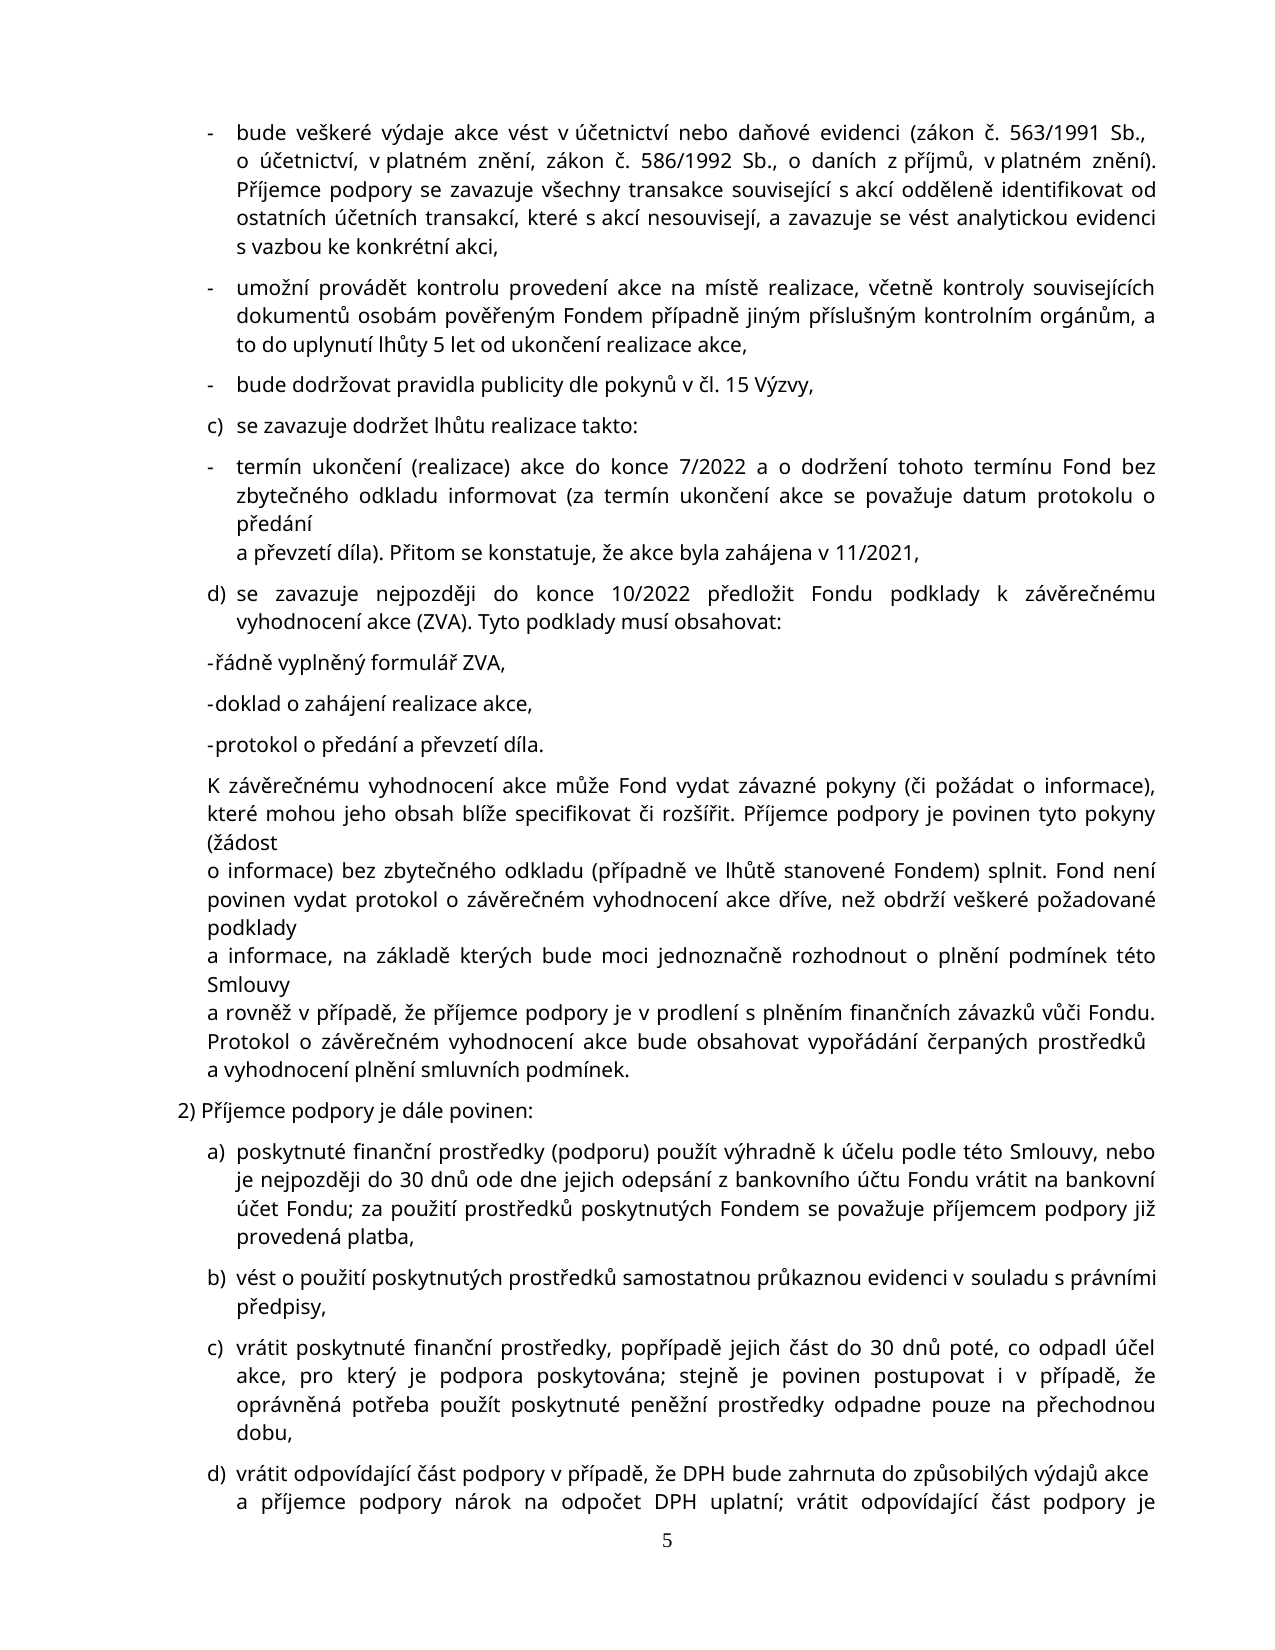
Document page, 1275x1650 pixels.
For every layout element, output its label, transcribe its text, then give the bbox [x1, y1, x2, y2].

text 2) Příjemce podpory je dále povinen: [177, 1096, 1157, 1125]
text K závěrečnému vyhodnocení akce může Fond vydat závazné pokyny (či požádat o informace), které mohou jeho obsah blíže specifikovat či rozšířit. Příjemce podpory je povinen tyto pokyny (žádost o informace) bez zbytečného odkladu (případně ve lhůtě stanovené Fondem) splnit. Fond není povinen vydat protokol o závěrečném vyhodnocení akce dříve, než obdrží veškeré požadované podklady a informace, na základě kterých bude moci jednoznačně rozhodnout o plnění podmínek této Smlouvy a rovněž v případě, že příjemce podpory je v prodlení s plněním finančních závazků vůči Fondu. Protokol o závěrečném vyhodnocení akce bude obsahovat vypořádání čerpaných prostředků a vyhodnocení plnění smluvních podmínek. [207, 771, 1157, 1084]
list termín ukončení (realizace) akce do konce 7/2022 a o dodržení tohoto termínu Fond bez zbytečného odkladu informovat (za termín ukončení akce se považuje datum protokolu o předání a převzetí díla). Přitom se konstatuje, že akce byla zahájena v 11/2021, [207, 452, 1157, 566]
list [207, 1459, 1157, 1516]
list vést o použití poskytnutých prostředků samostatnou průkaznou evidenci v souladu s právními předpisy, [207, 1263, 1157, 1320]
list bude veškeré výdaje akce vést v účetnictví nebo daňové evidenci (zákon č. 563/1991 Sb., o účetnictví, v platném znění, zákon č. 586/1992 Sb., o daních z příjmů, v platném znění). Příjemce podpory se zavazuje všechny transakce související s akcí odděleně identifikovat od ostatních účetních transakcí, které s akcí nesouvisejí, a zavazuje se vést analytickou evidenci s vazbou ke konkrétní akci, [207, 118, 1157, 260]
list řádně vyplněný formulář ZVA, [207, 648, 1157, 677]
list bude dodržovat pravidla publicity dle pokynů v čl. 15 Výzvy, [207, 371, 1157, 399]
list protokol o předání a převzetí díla. [207, 730, 1157, 758]
list se zavazuje nejpozději do konce 10/2022 předložit Fondu podklady k závěrečnému vyhodnocení akce (ZVA). Tyto podklady musí obsahovat: [207, 579, 1157, 636]
list vrátit poskytnuté finanční prostředky, popřípadě jejich část do 30 dnů poté, co odpadl účel akce, pro který je podpora poskytována; stejně je povinen postupovat i v případě, že oprávněná potřeba použít poskytnuté peněžní prostředky odpadne pouze na přechodnou dobu, [207, 1333, 1157, 1447]
list se zavazuje dodržet lhůtu realizace takto: [207, 412, 1157, 440]
list doklad o zahájení realizace akce, [207, 689, 1157, 717]
list umožní provádět kontrolu provedení akce na místě realizace, včetně kontroly souvisejících dokumentů osobám pověřeným Fondem případně jiným příslušným kontrolním orgánům, a to do uplynutí lhůty 5 let od ukončení realizace akce, [207, 273, 1157, 358]
list poskytnuté finanční prostředky (podporu) použít výhradně k účelu podle této Smlouvy, nebo je nejpozději do 30 dnů ode dne jejich odepsání z bankovního účtu Fondu vrátit na bankovní účet Fondu; za použití prostředků poskytnutých Fondem se považuje příjemcem podpory již provedená platba, [207, 1137, 1157, 1251]
